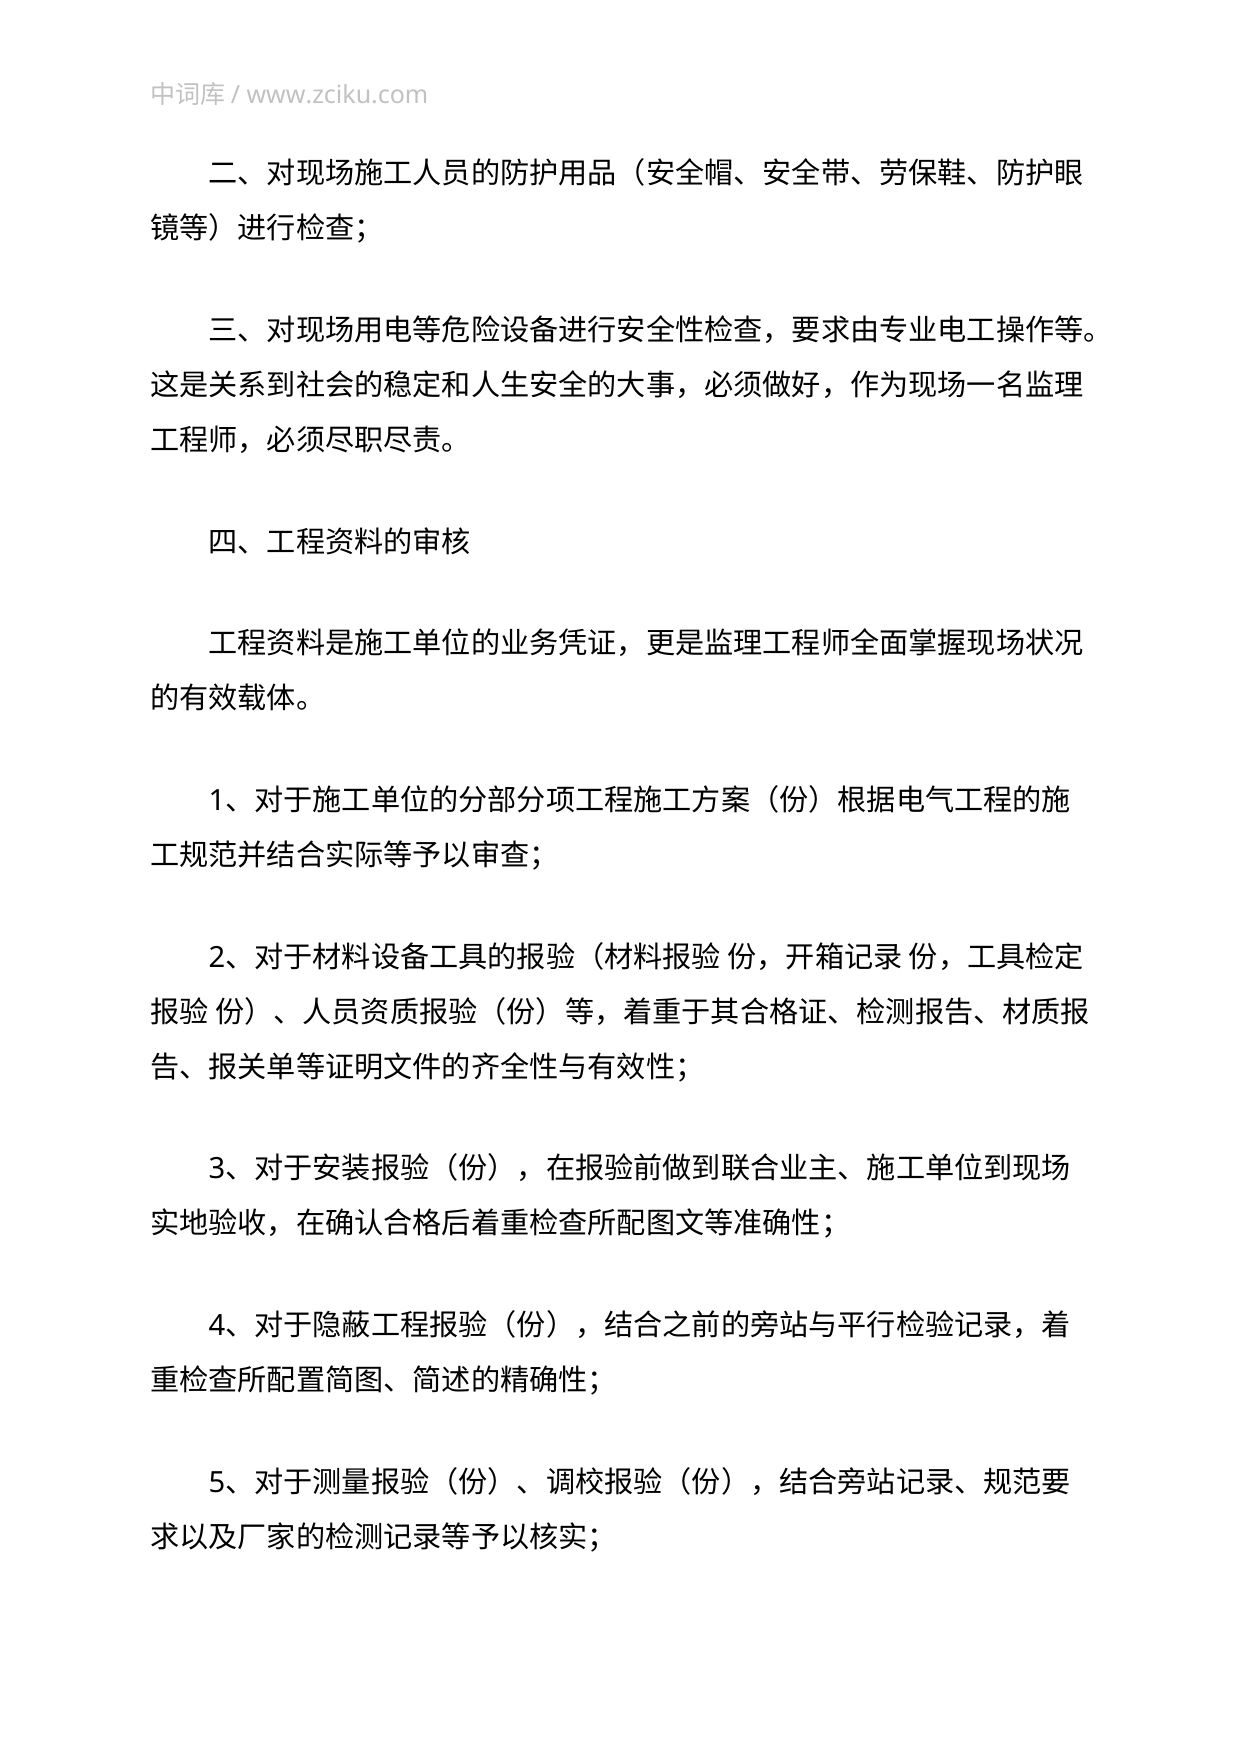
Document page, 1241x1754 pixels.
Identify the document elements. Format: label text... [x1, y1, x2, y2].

text 三、对现场用电等危险设备进行安全性检查，要求由专业电工操作等。这是关系到社会的稳定和人生安全的大事，必须做好，作为现场一名监理工程师，必须尽职尽责。 [150, 307, 1090, 459]
text 四、工程资料的审核 [150, 518, 1090, 561]
text 1、对于施工单位的分部分项工程施工方案（份）根据电气工程的施工规范并结合实际等予以审查； [150, 777, 1090, 874]
text 3、对于安装报验（份），在报验前做到联合业主、施工单位到现场实地验收，在确认合格后着重检查所配图文等准确性； [150, 1145, 1090, 1242]
text 工程资料是施工单位的业务凭证，更是监理工程师全面掌握现场状况的有效载体。 [150, 620, 1090, 717]
text 5、对于测量报验（份）、调校报验（份），结合旁站记录、规范要求以及厂家的检测记录等予以核实； [150, 1459, 1090, 1556]
text 4、对于隐蔽工程报验（份），结合之前的旁站与平行检验记录，着重检查所配置简图、简述的精确性； [150, 1302, 1090, 1399]
text 2、对于材料设备工具的报验（材料报验 份，开箱记录 份，工具检定报验 份）、人员资质报验（份）等，着重于其合格证、检测报告、材质报告、报关单等证明文件的齐全性与有效性； [150, 933, 1090, 1086]
text 二、对现场施工人员的防护用品（安全帽、安全带、劳保鞋、防护眼镜等）进行检查； [150, 150, 1090, 247]
